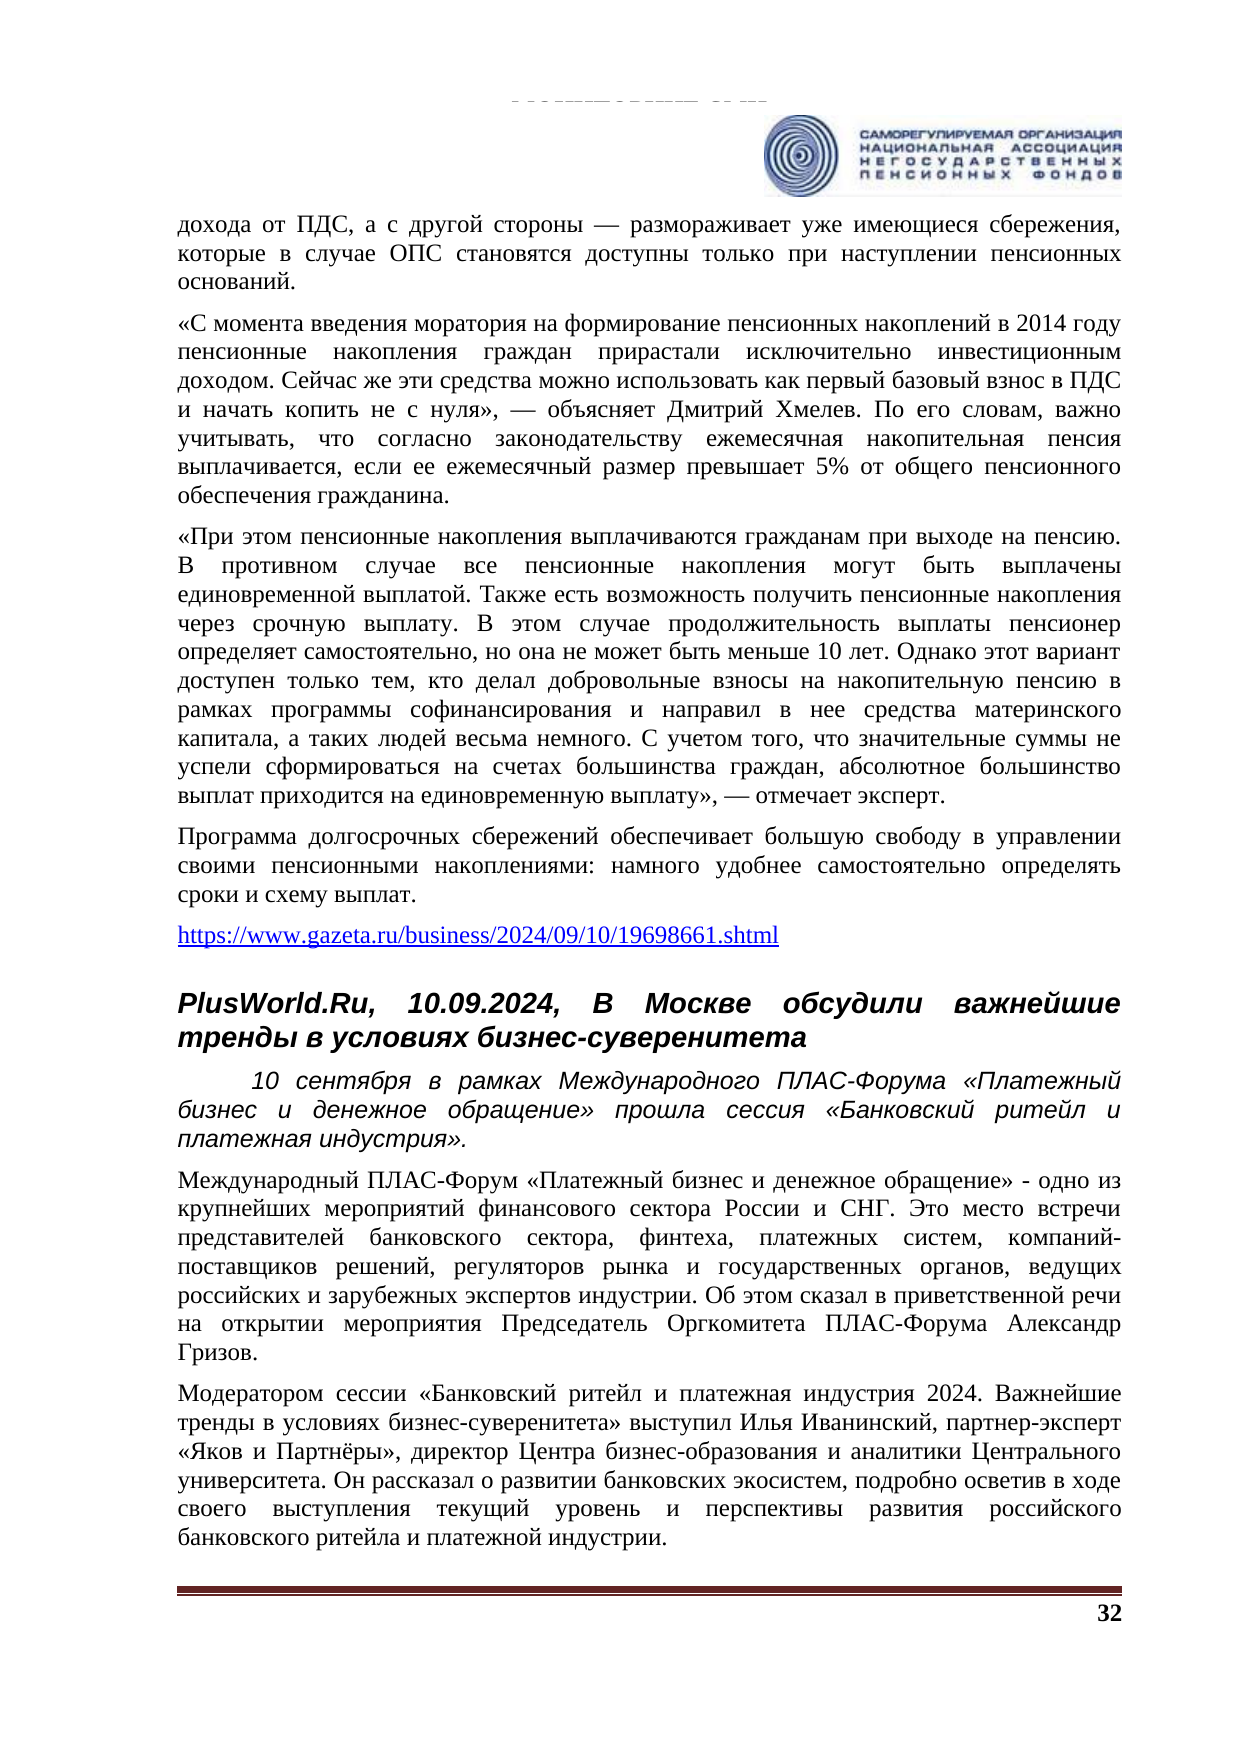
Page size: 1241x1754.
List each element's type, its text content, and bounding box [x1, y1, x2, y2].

text Модератором сессии «Банковский ритейл и платежная индустрия 2024. Важнейшие тренды в условиях бизнес-суверенитета» выступил Илья Иванинский, партнер-эксперт «Яков и Партнёры», директор Центра бизнес-образования и аналитики Центрального университета. Он рассказал о развитии банковских экосистем, подробно осветив в ходе своего выступления текущий уровень и перспективы развития российского банковского ритейла и платежной индустрии. [177, 1378, 1122, 1551]
text «При этом пенсионные накопления выплачиваются гражданам при выходе на пенсию. В противном случае все пенсионные накопления могут быть выплачены единовременной выплатой. Также есть возможность получить пенсионные накопления через срочную выплату. В этом случае продолжительность выплаты пенсионер определяет самостоятельно, но она не может быть меньше 10 лет. Однако этот вариант доступен только тем, кто делал добровольные взносы на накопительную пенсию в рамках программы софинансирования и направил в нее средства материнского капитала, а таких людей весьма немного. С учетом того, что значительные суммы не успели сформироваться на счетах большинства граждан, абсолютное большинство выплат приходится на единовременную выплату», — отмечает эксперт. [177, 521, 1122, 809]
text https://www.gazeta.ru/business/2024/09/10/19698661.shtml [177, 920, 1122, 949]
subtitle PlusWorld.Ru, 10.09.2024, В Москве обсудили важнейшие тренды в условиях бизнес-суверенитета [177, 986, 1122, 1053]
text Международный ПЛАС-Форум «Платежный бизнес и денежное обращение» - одно из крупнейших мероприятий финансового сектора России и СНГ. Это место встречи представителей банковского сектора, финтеха, платежных систем, компаний-поставщиков решений, регуляторов рынка и государственных органов, ведущих российских и зарубежных экспертов индустрии. Об этом сказал в приветственной речи на открытии мероприятия Председатель Оргкомитета ПЛАС-Форума Александр Гризов. [177, 1165, 1122, 1366]
subtitle 10 сентября в рамках Международного ПЛАС-Форума «Платежный бизнес и денежное обращение» прошла сессия «Банковский ритейл и платежная индустрия». [177, 1066, 1122, 1152]
text «С момента введения моратория на формирование пенсионных накоплений в 2014 году пенсионные накопления граждан прирастали исключительно инвестиционным доходом. Сейчас же эти средства можно использовать как первый базовый взнос в ПДС и начать копить не с нуля», — объясняет Дмитрий Хмелев. По его словам, важно учитывать, что согласно законодательству ежемесячная накопительная пенсия выплачивается, если ее ежемесячный размер превышает 5% от общего пенсионного обеспечения гражданина. [177, 308, 1122, 509]
picture [764, 115, 1122, 197]
text Программа долгосрочных сбережений обеспечивает большую свободу в управлении своими пенсионными накоплениями: намного удобнее самостоятельно определять сроки и схему выплат. [177, 821, 1122, 908]
